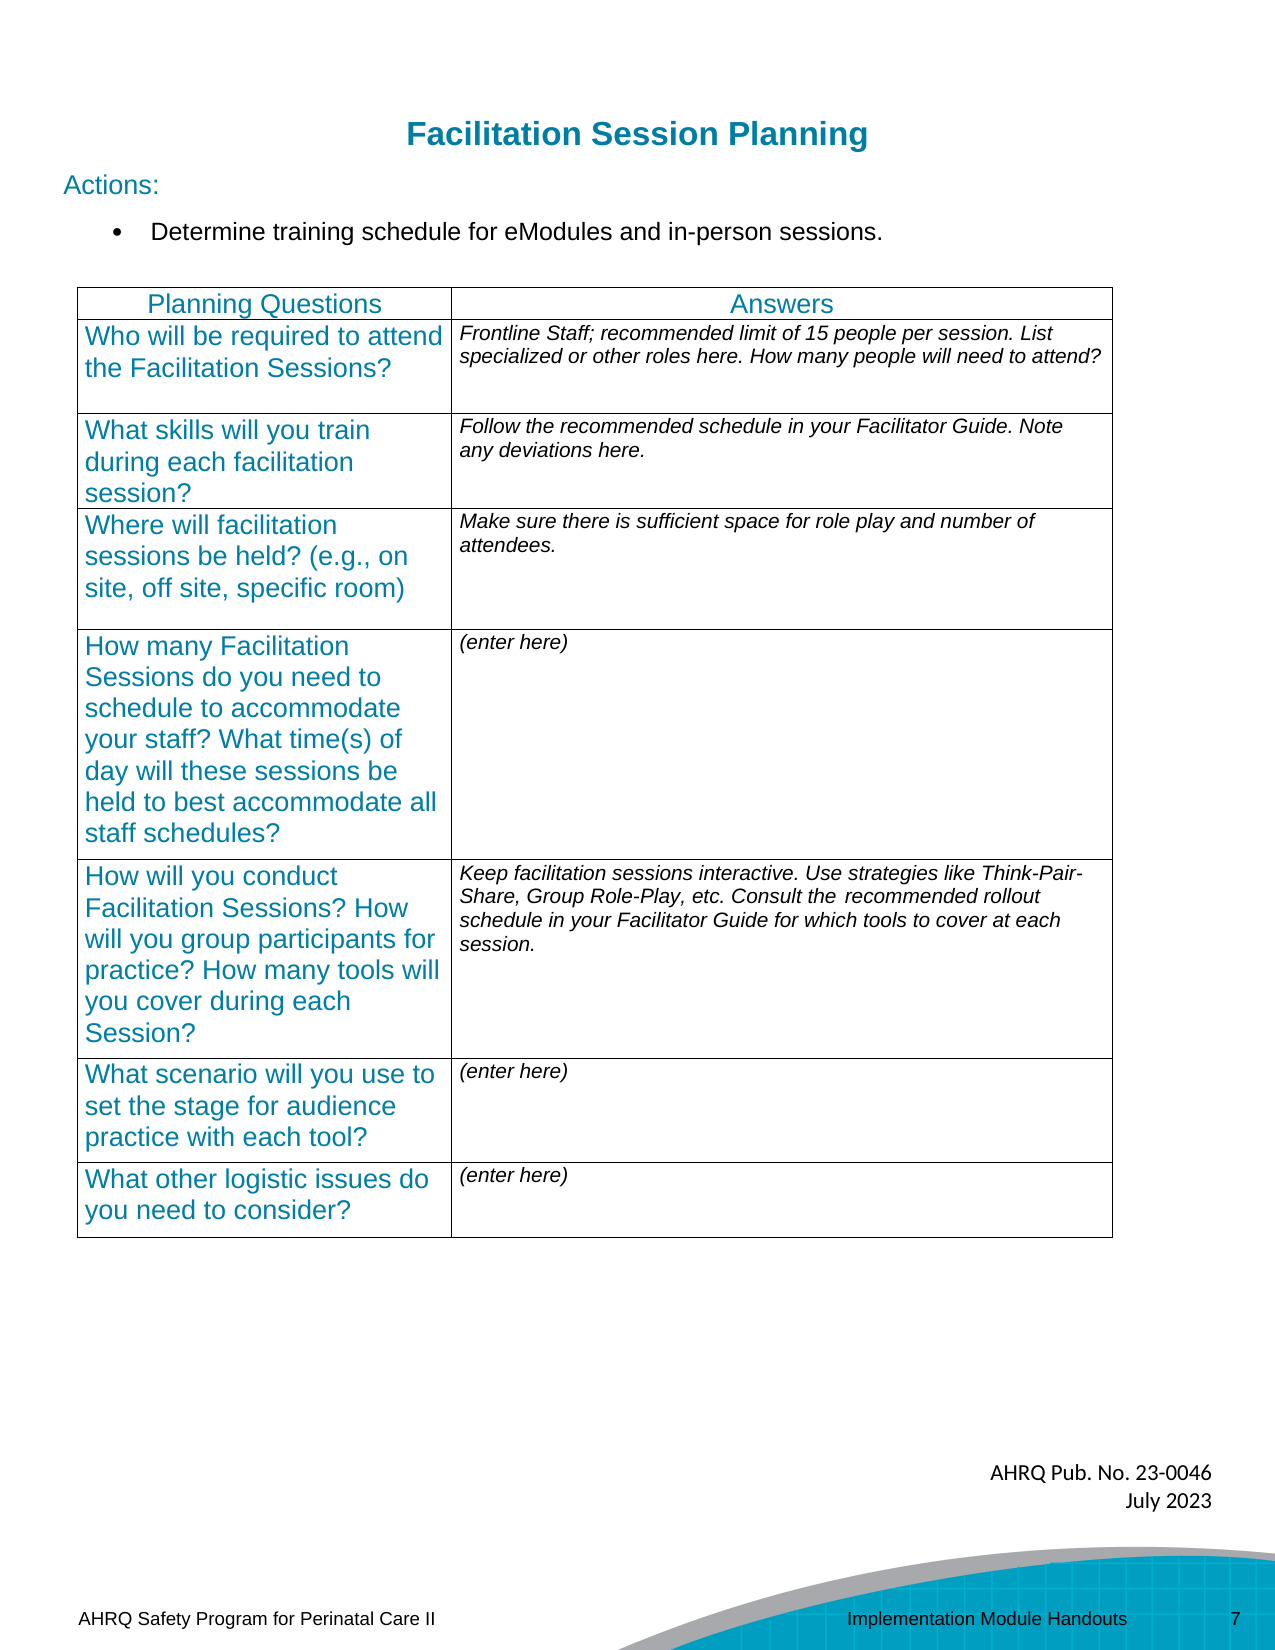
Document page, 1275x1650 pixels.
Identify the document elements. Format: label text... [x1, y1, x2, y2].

table_cell Where will facilitation sessions be held? (e.g., on site, off site, specific room) [78, 509, 451, 628]
table_cell How many Facilitation Sessions do you need to schedule to accommodate your staff? What time(s) of day will these sessions be held to best accommodate all staff schedules? [78, 630, 451, 859]
subtitle Actions: [63, 169, 1212, 200]
picture [0, 0, 1275, 1650]
subtitle Facilitation Session Planning [63, 114, 1212, 152]
table_cell (enter here) [452, 1059, 1112, 1162]
text July 2023 [63, 1486, 1212, 1514]
table_cell Make sure there is sufficient space for role play and number of attendees. [452, 509, 1112, 628]
table_header Planning Questions [78, 288, 451, 319]
text Determine training schedule for eModules and in-person sessions. [113, 217, 1212, 246]
table_cell What skills will you train during each facilitation session? [78, 414, 451, 508]
table_cell What other logistic issues do you need to consider? [78, 1163, 451, 1237]
table_cell How will you conduct Facilitation Sessions? How will you group participants for practice? How many tools will you cover during each Session? [78, 860, 451, 1057]
table_cell (enter here) [452, 1163, 1112, 1237]
table_cell Keep facilitation sessions interactive. Use strategies like Think-Pair-Share, Group Role-Play, etc. Consult the recommended rollout schedule in your Facilitator Guide for which tools to cover at each session. [452, 860, 1112, 1057]
table_header Answers [452, 288, 1112, 319]
table_cell What scenario will you use to set the stage for audience practice with each tool? [78, 1059, 451, 1162]
table_cell Who will be required to attend the Facilitation Sessions? [78, 320, 451, 413]
text AHRQ Pub. No. 23-0046 [63, 1458, 1212, 1486]
table_cell Frontline Staff; recommended limit of 15 people per session. List specialized or other roles here. How many people will need to attend? [452, 320, 1112, 413]
table_cell Follow the recommended schedule in your Facilitator Guide. Note any deviations here. [452, 414, 1112, 508]
table_cell (enter here) [452, 630, 1112, 859]
